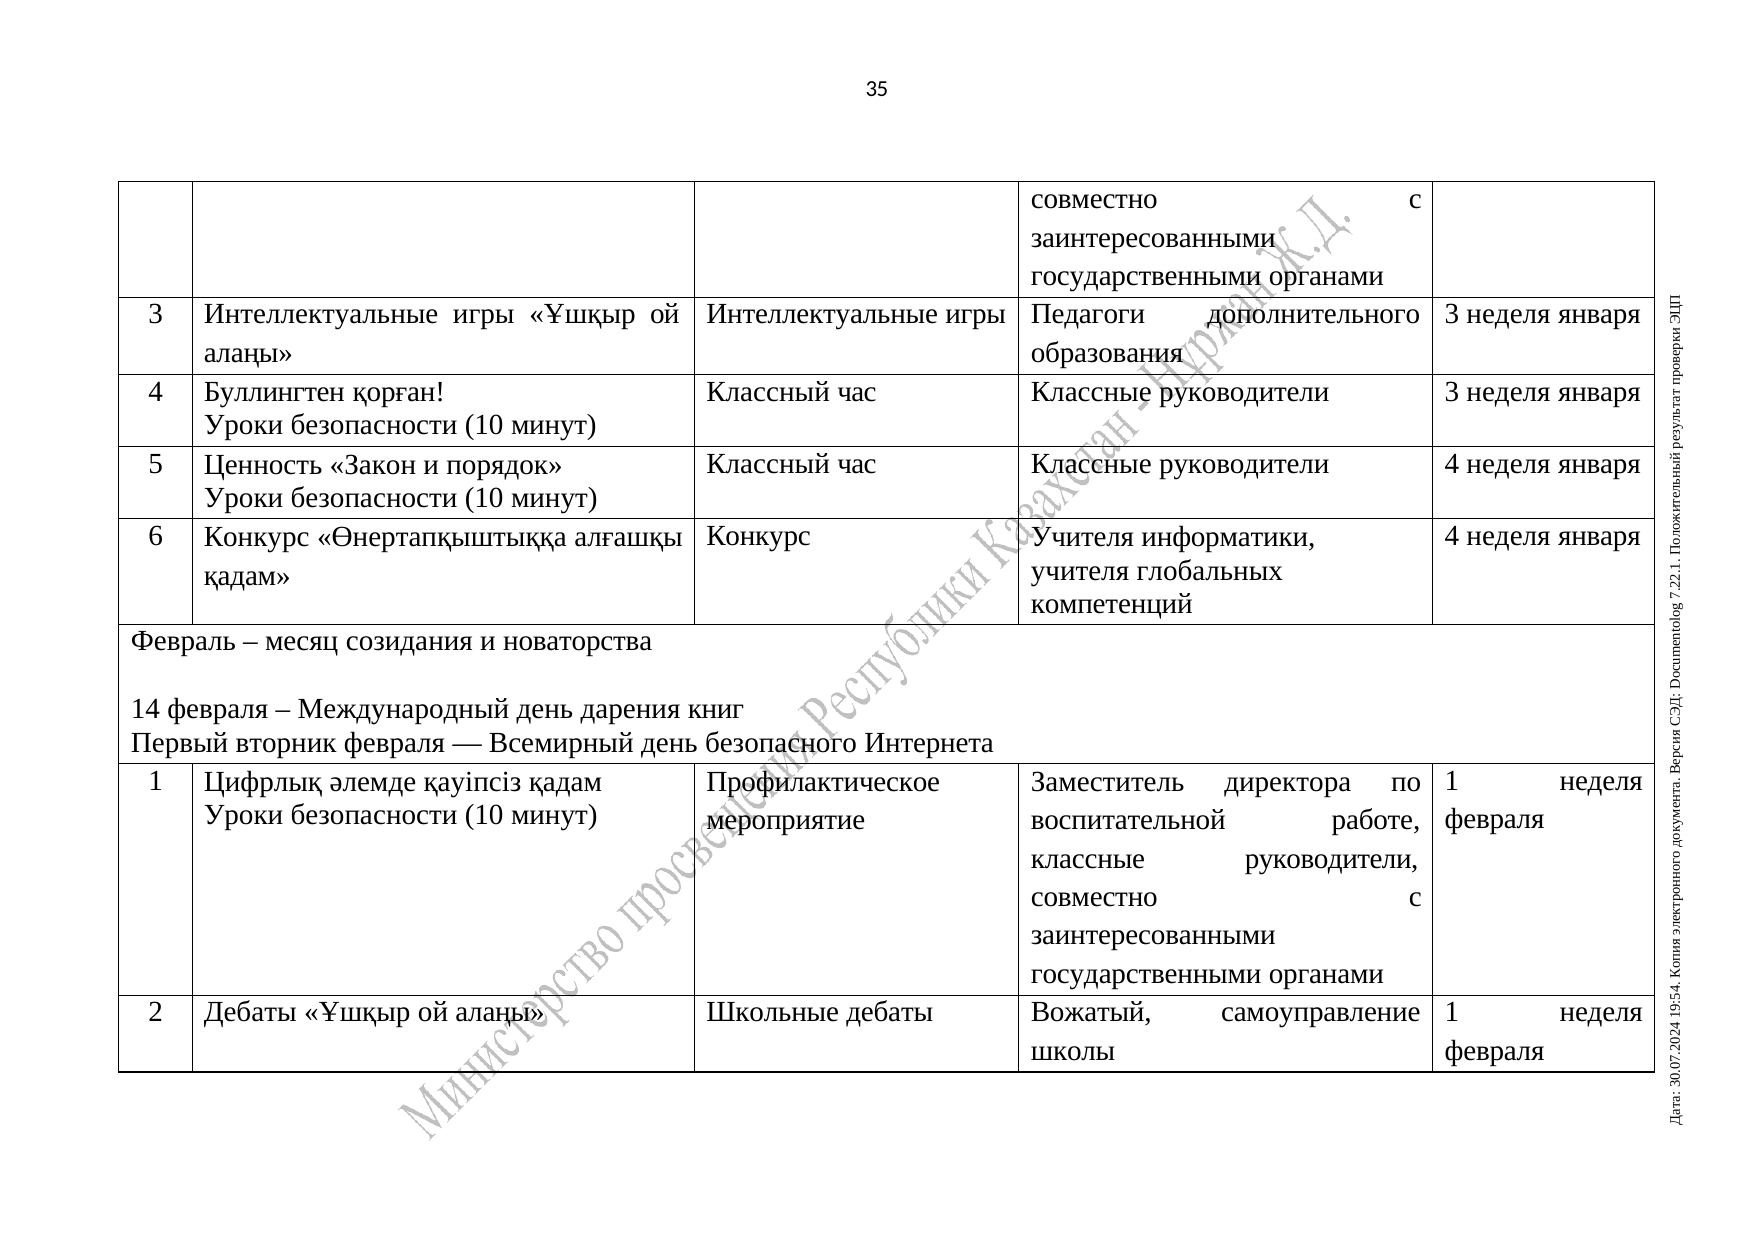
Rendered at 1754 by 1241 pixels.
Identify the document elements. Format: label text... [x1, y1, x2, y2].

table_cell 2 [119, 996, 192, 1071]
table_cell Ценность «Закон и порядок» Уроки безопасности (10 минут) [193, 447, 694, 518]
table_cell 4 неделя января [1433, 519, 1654, 623]
table_cell Классные руководители [1019, 375, 1432, 446]
table_cell 3 неделя января [1433, 375, 1654, 446]
table_cell Классные руководители [1019, 447, 1432, 518]
table_cell Классный час [695, 375, 1018, 446]
table_cell Конкурс [695, 519, 1018, 623]
picture [397, 1073, 1353, 1141]
table_cell 1 [119, 764, 192, 994]
table_cell Буллингтен қорған! Уроки безопасности (10 минут) [193, 375, 694, 446]
table_cell 1 неделя февраля [1433, 764, 1654, 994]
table_cell Заместитель директора по воспитательной работе, классные руководители, совместно с заинтересованными государственными органами [1019, 764, 1432, 994]
table_cell 4 неделя января [1433, 447, 1654, 518]
table_cell 5 [119, 447, 192, 518]
table_cell Профилактическое мероприятие [695, 764, 1018, 994]
table_cell 4 [119, 375, 192, 446]
table_header [1433, 182, 1654, 297]
table_cell Февраль – месяц созидания и новаторства 14 февраля – Международный день дарения книг Первый вторник февраля — Всемирный день безопасного Интернета [119, 625, 1654, 763]
table_cell 6 [119, 519, 192, 623]
table_header [695, 182, 1018, 297]
table_cell Интеллектуальные игры «Ұшқыр ой алаңы» [193, 298, 694, 374]
table_cell Интеллектуальные игры [695, 298, 1018, 374]
table_cell 1 неделя февраля [1433, 996, 1654, 1071]
table_cell Цифрлық әлемде қауіпсіз қадам Уроки безопасности (10 минут) [193, 764, 694, 994]
table_cell 3 [119, 298, 192, 374]
table_cell Школьные дебаты [695, 996, 1018, 1071]
table_header [119, 182, 192, 297]
table_cell Вожатый, самоуправление школы [1019, 996, 1432, 1071]
table_cell Классный час [695, 447, 1018, 518]
table_cell 3 неделя января [1433, 298, 1654, 374]
table_cell Дебаты «Ұшқыр ой алаңы» [193, 996, 694, 1071]
table_cell Учителя информатики, учителя глобальных компетенций [1019, 519, 1432, 623]
table_cell Конкурс «Өнертапқыштыққа алғашқы қадам» [193, 519, 694, 623]
table_header совместно с заинтересованными государственными органами [1019, 182, 1432, 297]
table_header [193, 182, 694, 297]
table_cell Педагоги дополнительного образования [1019, 298, 1432, 374]
